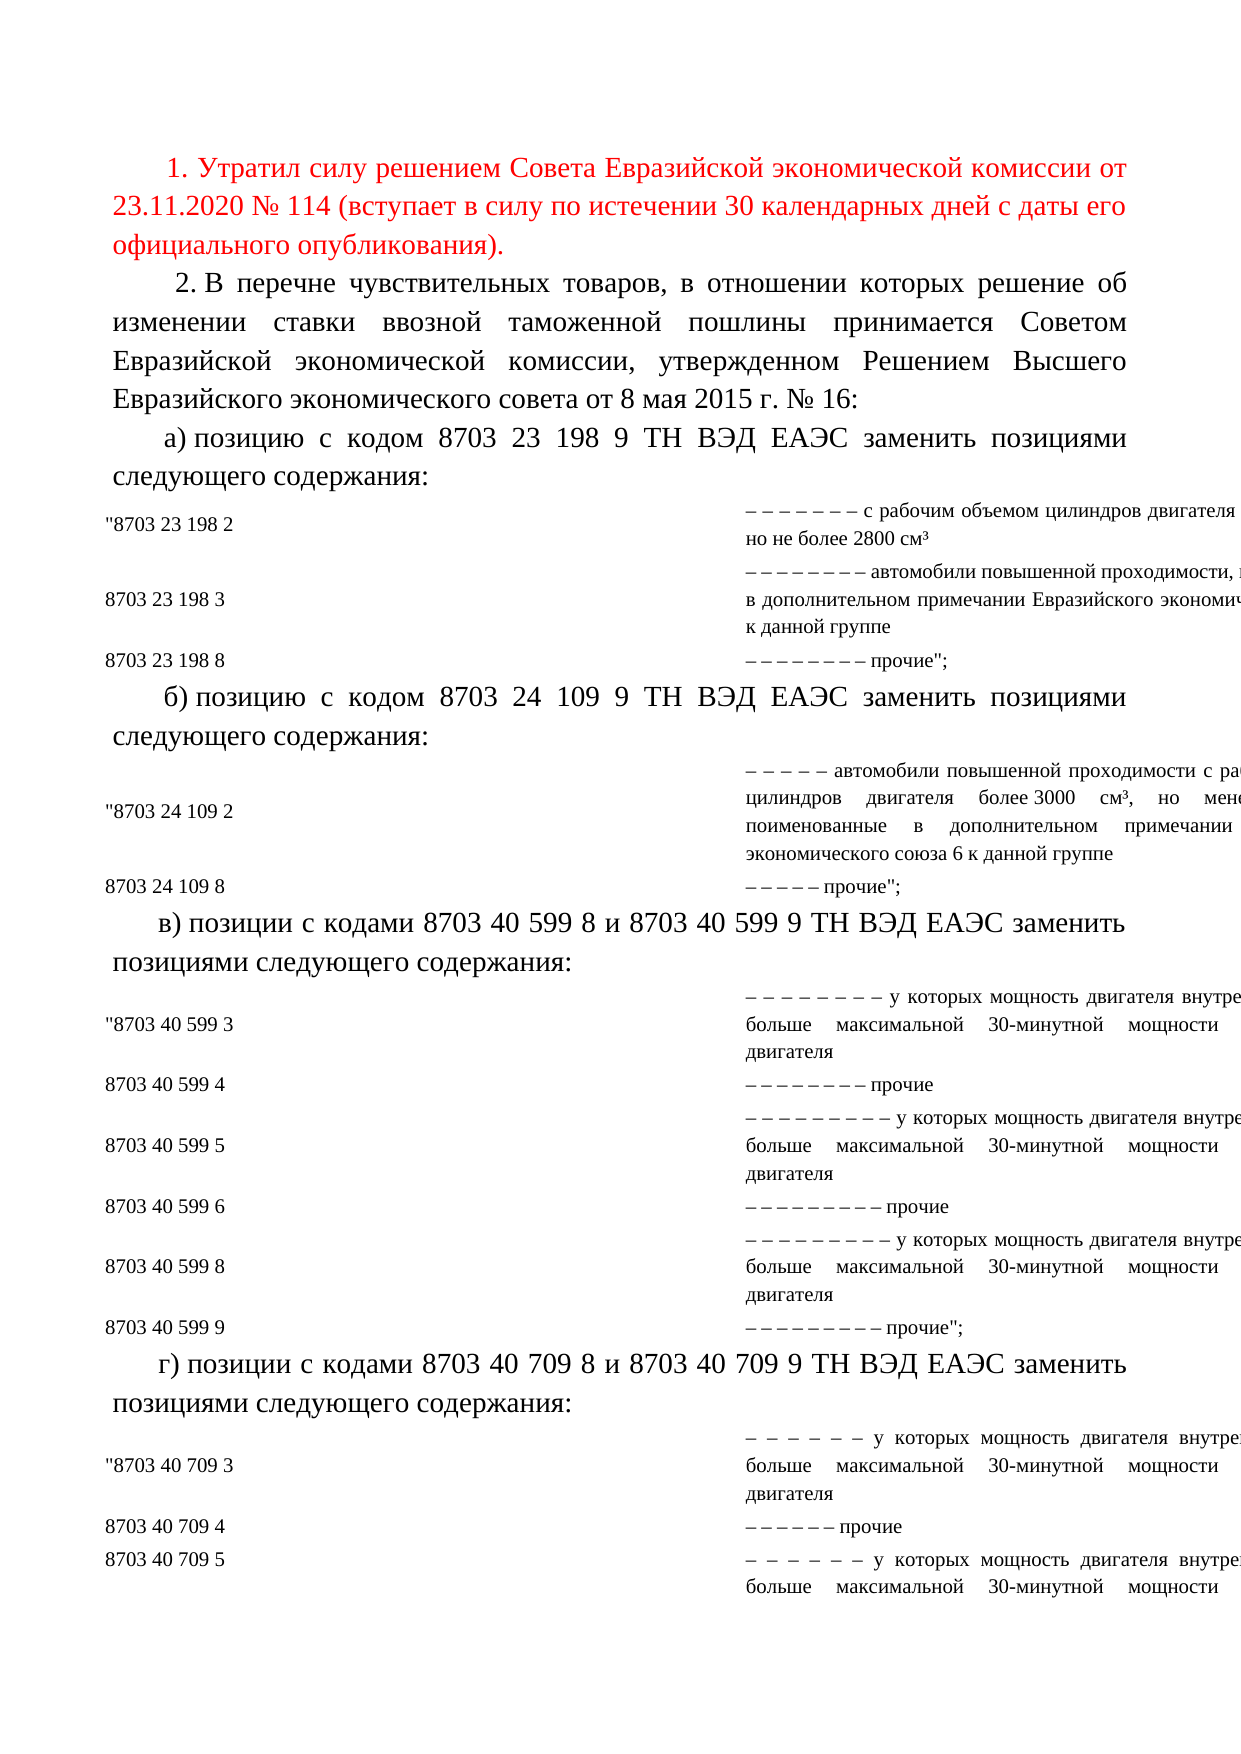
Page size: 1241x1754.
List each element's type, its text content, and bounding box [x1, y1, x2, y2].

table_cell – – – – – – – – – у которых мощность двигателя внутреннего сгорания больше максимальной 30-минутной мощности электрического двигателя [742, 1104, 1240, 1192]
table_header – – – – – – – с рабочим объемом цилиндров двигателя более 2300 см³, но не более 2800 см³ [742, 497, 1240, 558]
table_cell 8703 40 599 4 [101, 1071, 742, 1104]
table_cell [742, 1545, 1240, 1600]
table_cell – – – – – прочие"; [742, 872, 1240, 905]
table_cell – – – – – – прочие [742, 1512, 1240, 1545]
table_cell – – – – – – – – прочие"; [742, 646, 1240, 679]
table_cell 8703 23 198 3 [101, 558, 742, 646]
table_header – – – – – автомобили повышенной проходимости с рабочим объемом цилиндров двигателя более 3000 см³, но менее 3500 см³, поименованные в дополнительном примечании Евразийского экономического союза 6 к данной группе [742, 756, 1240, 872]
table_cell – – – – – – – – – у которых мощность двигателя внутреннего сгорания больше максимальной 30-минутной мощности электрического двигателя [742, 1225, 1240, 1313]
text г) позиции с кодами 8703 40 709 8 и 8703 40 709 9 ТН ВЭД ЕАЭС заменить позициями следующего содержания: [112, 1347, 1128, 1419]
table_header "8703 24 109 2 [101, 756, 742, 872]
table_cell 8703 40 599 5 [101, 1104, 742, 1192]
table_cell – – – – – – – – автомобили повышенной проходимости, поименованные в дополнительном примечании Евразийского экономического союза 6 к данной группе [742, 558, 1240, 646]
table_cell 8703 24 109 8 [101, 872, 742, 905]
table_header "8703 40 709 3 [101, 1424, 742, 1512]
table_header – – – – – – у которых мощность двигателя внутреннего сгорания больше максимальной 30-минутной мощности электрического двигателя [742, 1424, 1240, 1512]
text б) позицию с кодом 8703 24 109 9 ТН ВЭД ЕАЭС заменить позициями следующего содержания: [112, 679, 1128, 751]
text 1. Утратил силу решением Совета Евразийской экономической комиссии от 23.11.2020 № 114 (вступает в силу по истечении 30 календарных дней с даты его официального опубликования). [112, 150, 1128, 261]
table_cell 8703 40 709 4 [101, 1512, 742, 1545]
table_header "8703 40 599 3 [101, 982, 742, 1071]
table_cell – – – – – – – – – прочие [742, 1192, 1240, 1225]
table_header – – – – – – – – у которых мощность двигателя внутреннего сгорания больше максимальной 30-минутной мощности электрического двигателя [742, 982, 1240, 1071]
text а) позицию с кодом 8703 23 198 9 ТН ВЭД ЕАЭС заменить позициями следующего содержания: [112, 420, 1128, 492]
table_cell 8703 40 709 5 [101, 1545, 742, 1600]
table_header "8703 23 198 2 [101, 497, 742, 558]
table_cell 8703 40 599 9 [101, 1314, 742, 1347]
table_cell 8703 40 599 8 [101, 1225, 742, 1313]
table_cell 8703 40 599 6 [101, 1192, 742, 1225]
text в) позиции с кодами 8703 40 599 8 и 8703 40 599 9 ТН ВЭД ЕАЭС заменить позициями следующего содержания: [112, 905, 1128, 977]
table_cell 8703 23 198 8 [101, 646, 742, 679]
table_cell – – – – – – – – – прочие"; [742, 1314, 1240, 1347]
text 2. В перечне чувствительных товаров, в отношении которых решение об изменении ставки ввозной таможенной пошлины принимается Советом Евразийской экономической комиссии, утвержденном Решением Высшего Евразийского экономического совета от 8 мая 2015 г. № 16: [112, 266, 1128, 415]
table_cell – – – – – – – – прочие [742, 1071, 1240, 1104]
